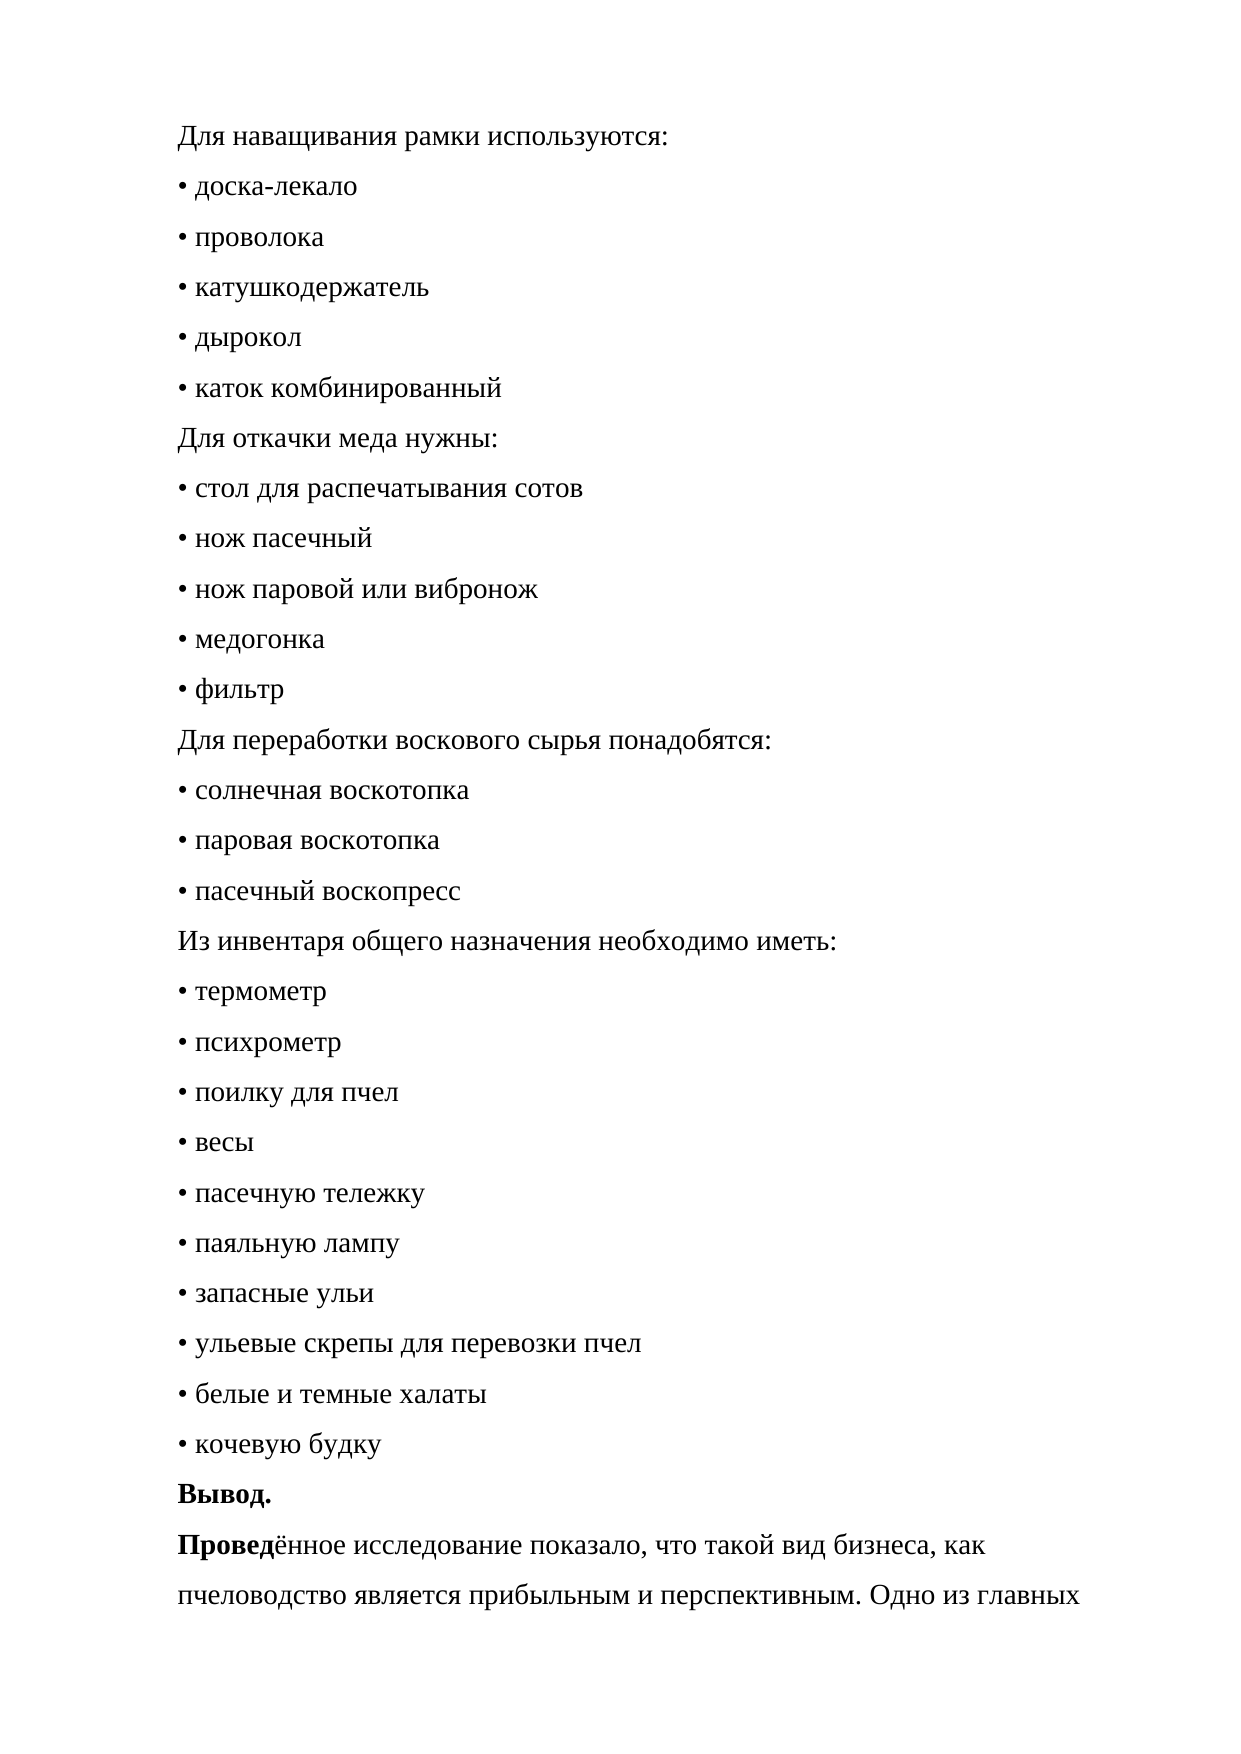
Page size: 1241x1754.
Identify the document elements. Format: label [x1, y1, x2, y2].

text [177, 118, 1152, 1611]
